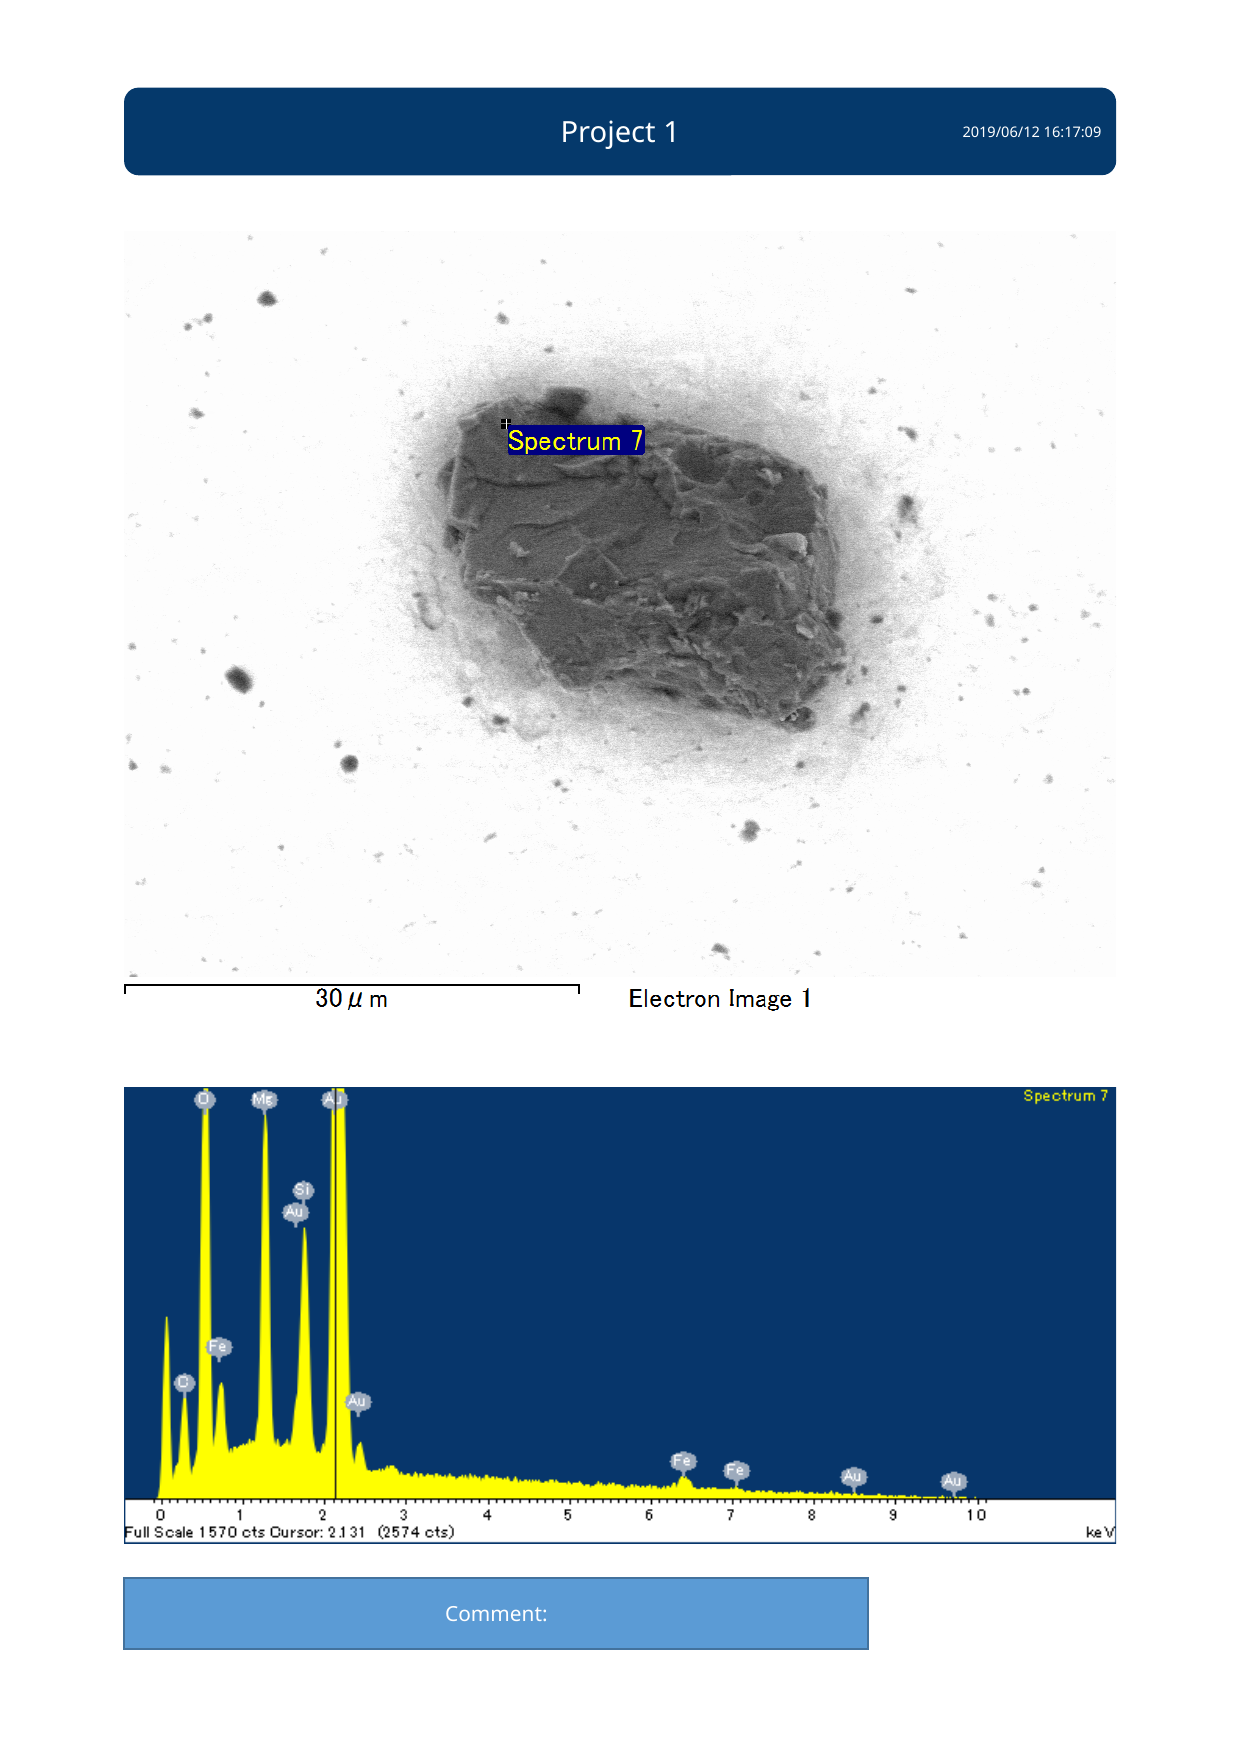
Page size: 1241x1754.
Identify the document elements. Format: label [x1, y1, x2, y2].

picture [124, 192, 1117, 1053]
picture [124, 1087, 1117, 1544]
